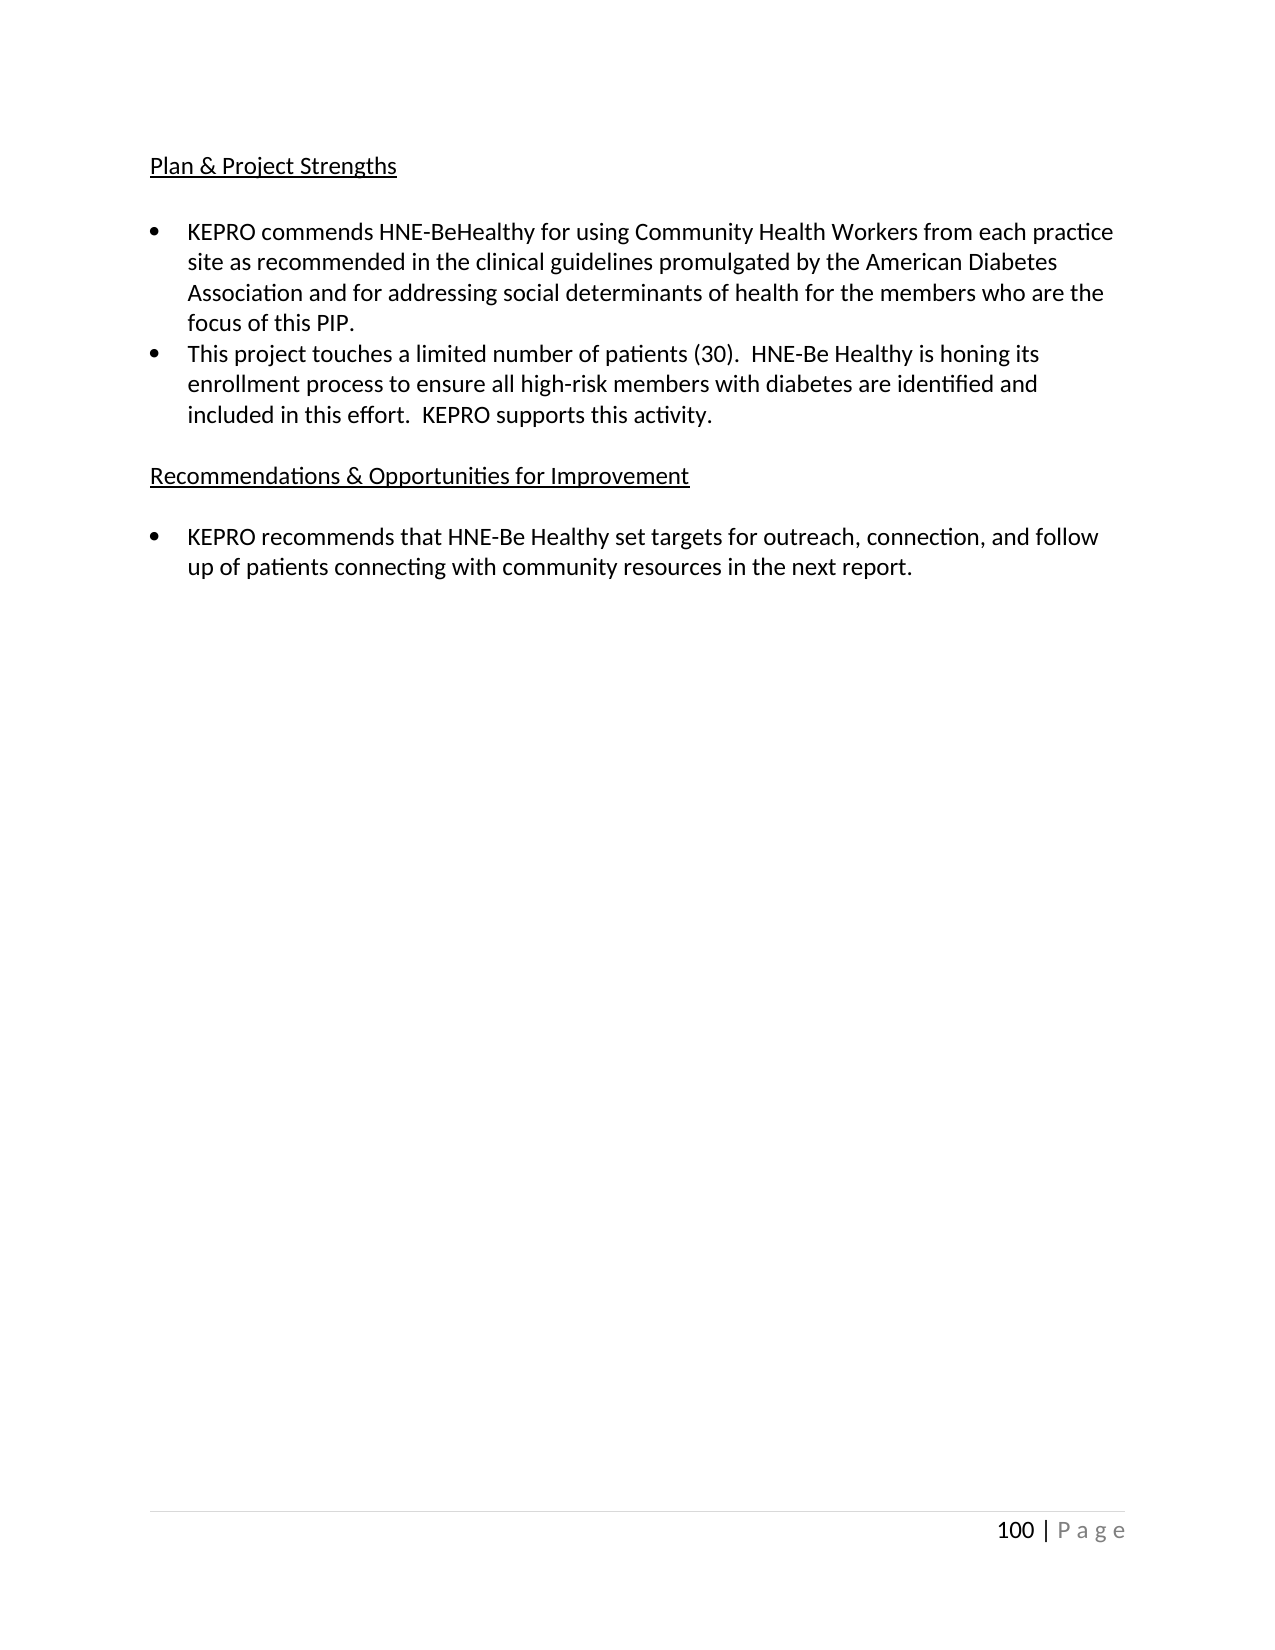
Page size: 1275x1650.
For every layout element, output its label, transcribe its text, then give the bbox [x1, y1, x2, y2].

list KEPRO commends HNE-BeHealthy for using Community Health Workers from each practice site as recommended in the clinical guidelines promulgated by the American Diabetes Association and for addressing social determinants of health for the members who are the focus of this PIP. [150, 216, 1125, 338]
list KEPRO recommends that HNE-Be Healthy set targets for outreach, connection, and follow up of patients connecting with community resources in the next report. [150, 521, 1125, 582]
list This project touches a limited number of patients (30). HNE-Be Healthy is honing its enrollment process to ensure all high-risk members with diabetes are identified and included in this effort. KEPRO supports this activity. [150, 338, 1125, 429]
text Recommendations & Opportunities for Improvement [150, 460, 1125, 491]
text Plan & Project Strengths [150, 150, 1125, 181]
